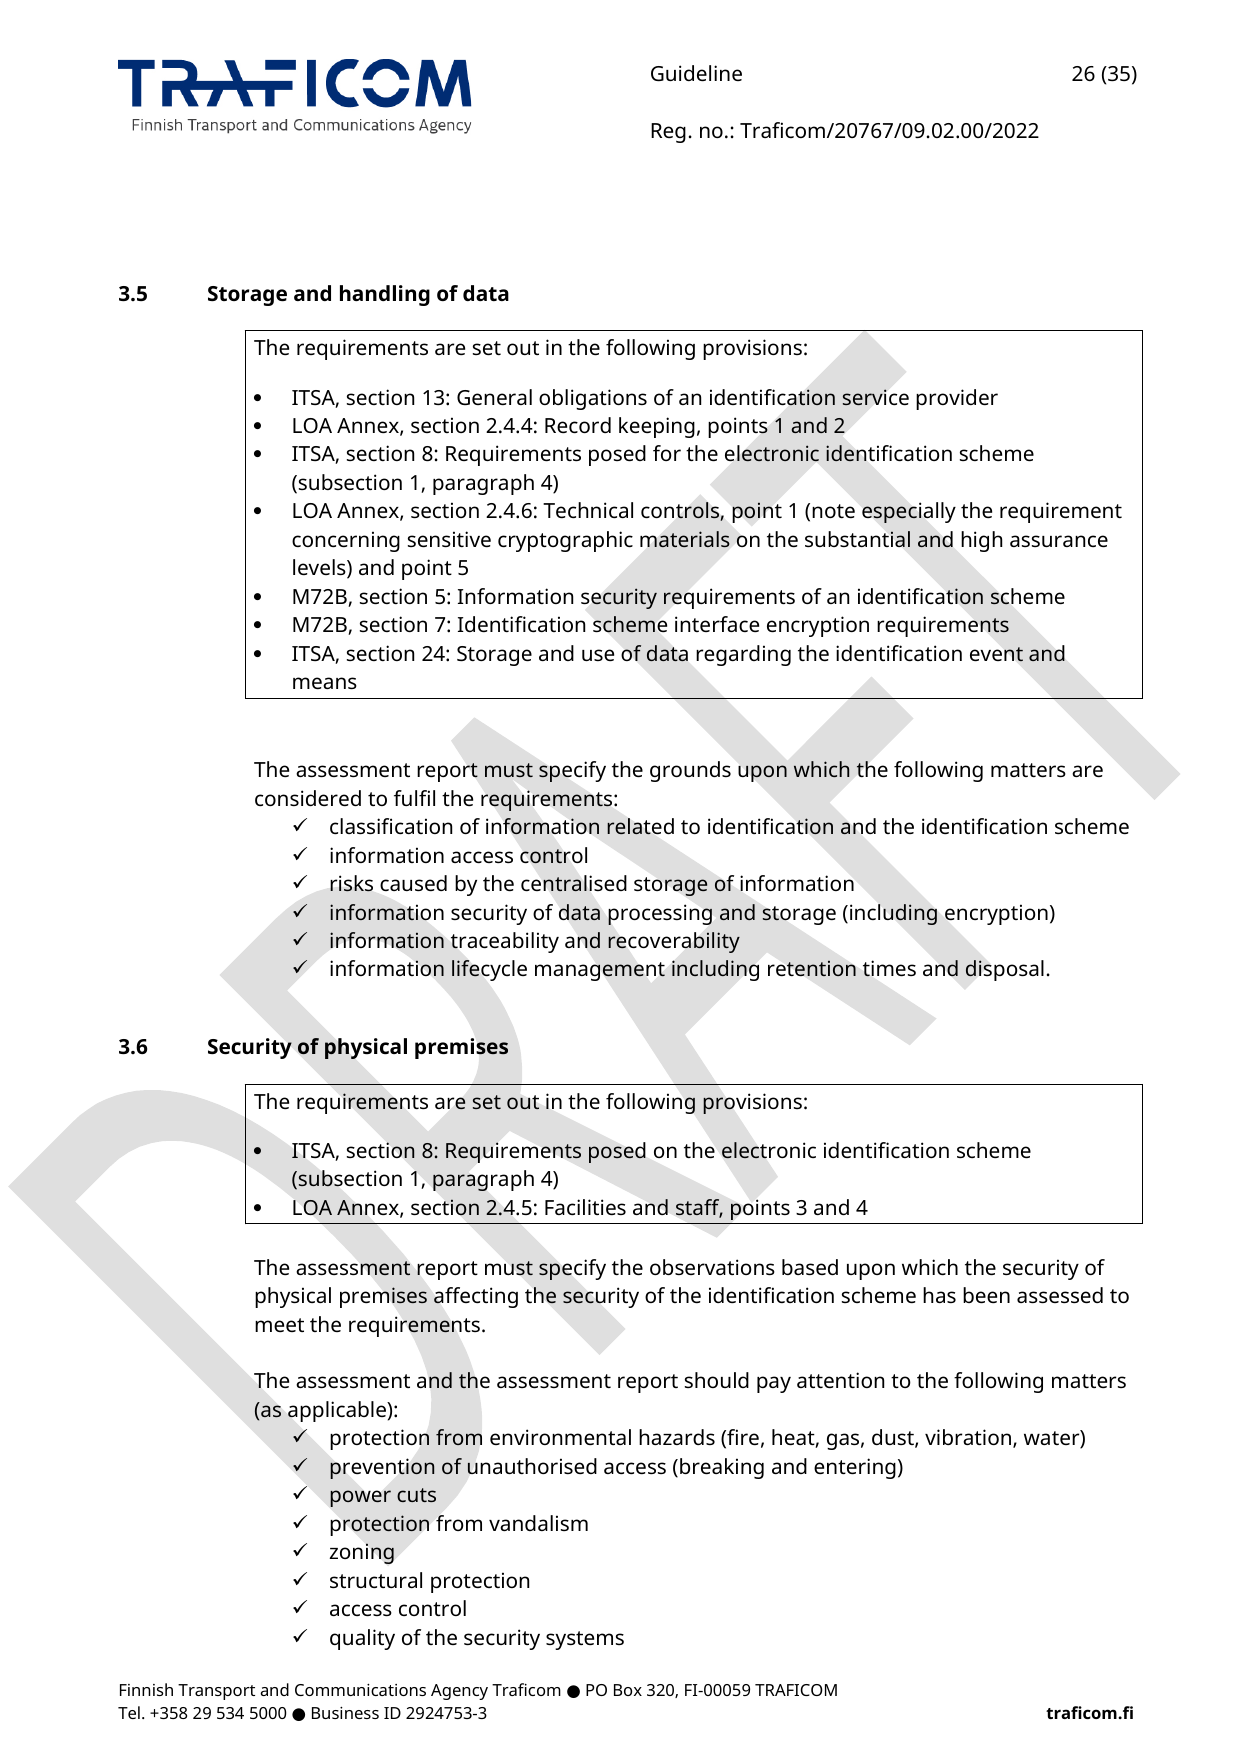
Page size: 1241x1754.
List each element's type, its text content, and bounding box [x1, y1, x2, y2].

subtitle Security of physical premises [118, 1032, 1134, 1061]
list LOA Annex, section 2.4.4: Record keeping, points 1 and 2 [246, 408, 1142, 436]
list classification of information related to identification and the identification scheme [291, 812, 1134, 841]
list ITSA, section 8: Requirements posed for the electronic identification scheme (subsection 1, paragraph 4) [246, 436, 1142, 493]
list quality of the security systems [291, 1623, 1134, 1651]
list ITSA, section 24: Storage and use of data regarding the identification event and means [246, 636, 1142, 698]
list risks caused by the centralised storage of information [291, 869, 1134, 898]
list prevention of unauthorised access (breaking and entering) [291, 1452, 1134, 1480]
text The assessment and the assessment report should pay attention to the following matters (as applicable): [254, 1367, 1134, 1423]
text The requirements are set out in the following provisions: [246, 331, 1142, 362]
list protection from environmental hazards (fire, heat, gas, dust, vibration, water) [291, 1423, 1134, 1452]
subtitle Storage and handling of data [118, 279, 1134, 307]
picture [118, 59, 472, 135]
list information lifecycle management including retention times and disposal. [291, 954, 1134, 983]
list LOA Annex, section 2.4.5: Facilities and staff, points 3 and 4 [246, 1190, 1142, 1223]
text The assessment report must specify the grounds upon which the following matters are considered to fulfil the requirements: [254, 756, 1134, 812]
list ITSA, section 13: General obligations of an identification service provider [246, 379, 1142, 408]
list power cuts [291, 1480, 1134, 1509]
list structural protection [291, 1566, 1134, 1594]
text The assessment report must specify the observations based upon which the security of physical premises affecting the security of the identification scheme has been assessed to meet the requirements. [254, 1253, 1134, 1338]
list zoning [291, 1537, 1134, 1566]
list information access control [291, 841, 1134, 869]
list protection from vandalism [291, 1509, 1134, 1537]
list information traceability and recoverability [291, 926, 1134, 954]
list information security of data processing and storage (including encryption) [291, 898, 1134, 926]
list LOA Annex, section 2.4.6: Technical controls, point 1 (note especially the requirement concerning sensitive cryptographic materials on the substantial and high assurance levels) and point 5 [246, 493, 1142, 579]
list ITSA, section 8: Requirements posed on the electronic identification scheme (subsection 1, paragraph 4) [246, 1133, 1142, 1190]
list M72B, section 5: Information security requirements of an identification scheme [246, 579, 1142, 607]
text The requirements are set out in the following provisions: [246, 1085, 1142, 1115]
list M72B, section 7: Identification scheme interface encryption requirements [246, 607, 1142, 636]
list access control [291, 1594, 1134, 1623]
